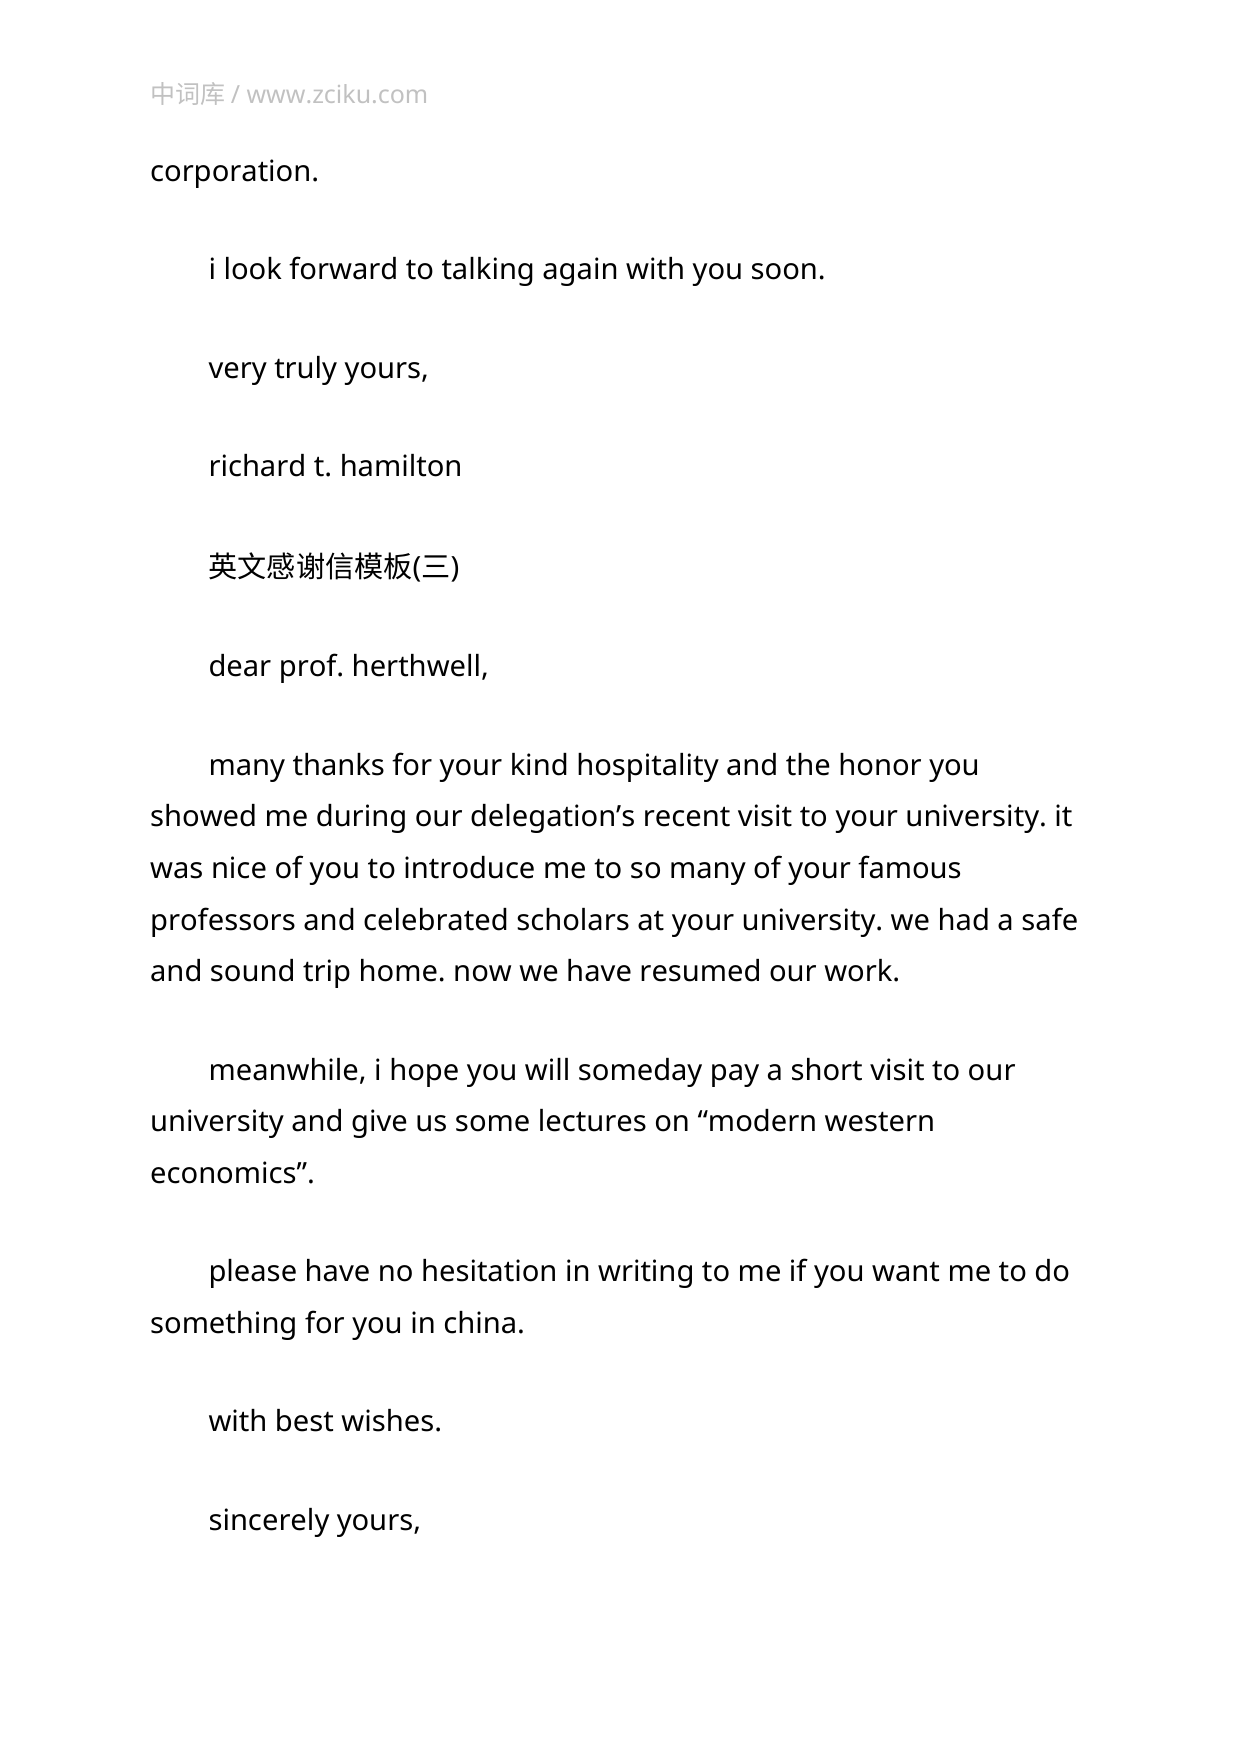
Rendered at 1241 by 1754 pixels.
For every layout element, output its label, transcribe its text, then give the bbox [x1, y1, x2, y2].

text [150, 150, 1090, 190]
text richard t. hamilton [150, 445, 1090, 485]
text i look forward to talking again with you soon. [150, 248, 1090, 288]
text meanwhile, i hope you will someday pay a short visit to our university and give us some lectures on “modern western economics”. [150, 1049, 1090, 1192]
text sincerely yours, [150, 1499, 1090, 1538]
text many thanks for your kind hospitality and the honor you showed me during our delegation’s recent visit to your university. it was nice of you to introduce me to so many of your famous professors and celebrated scholars at your university. we had a safe and sound trip home. now we have resumed our work. [150, 744, 1090, 990]
text dear prof. herthwell, [150, 646, 1090, 685]
text 英文感谢信模板(三) [150, 544, 1090, 586]
text very truly yours, [150, 347, 1090, 387]
text with best wishes. [150, 1400, 1090, 1440]
text please have no hesitation in writing to me if you want me to do something for you in china. [150, 1250, 1090, 1342]
